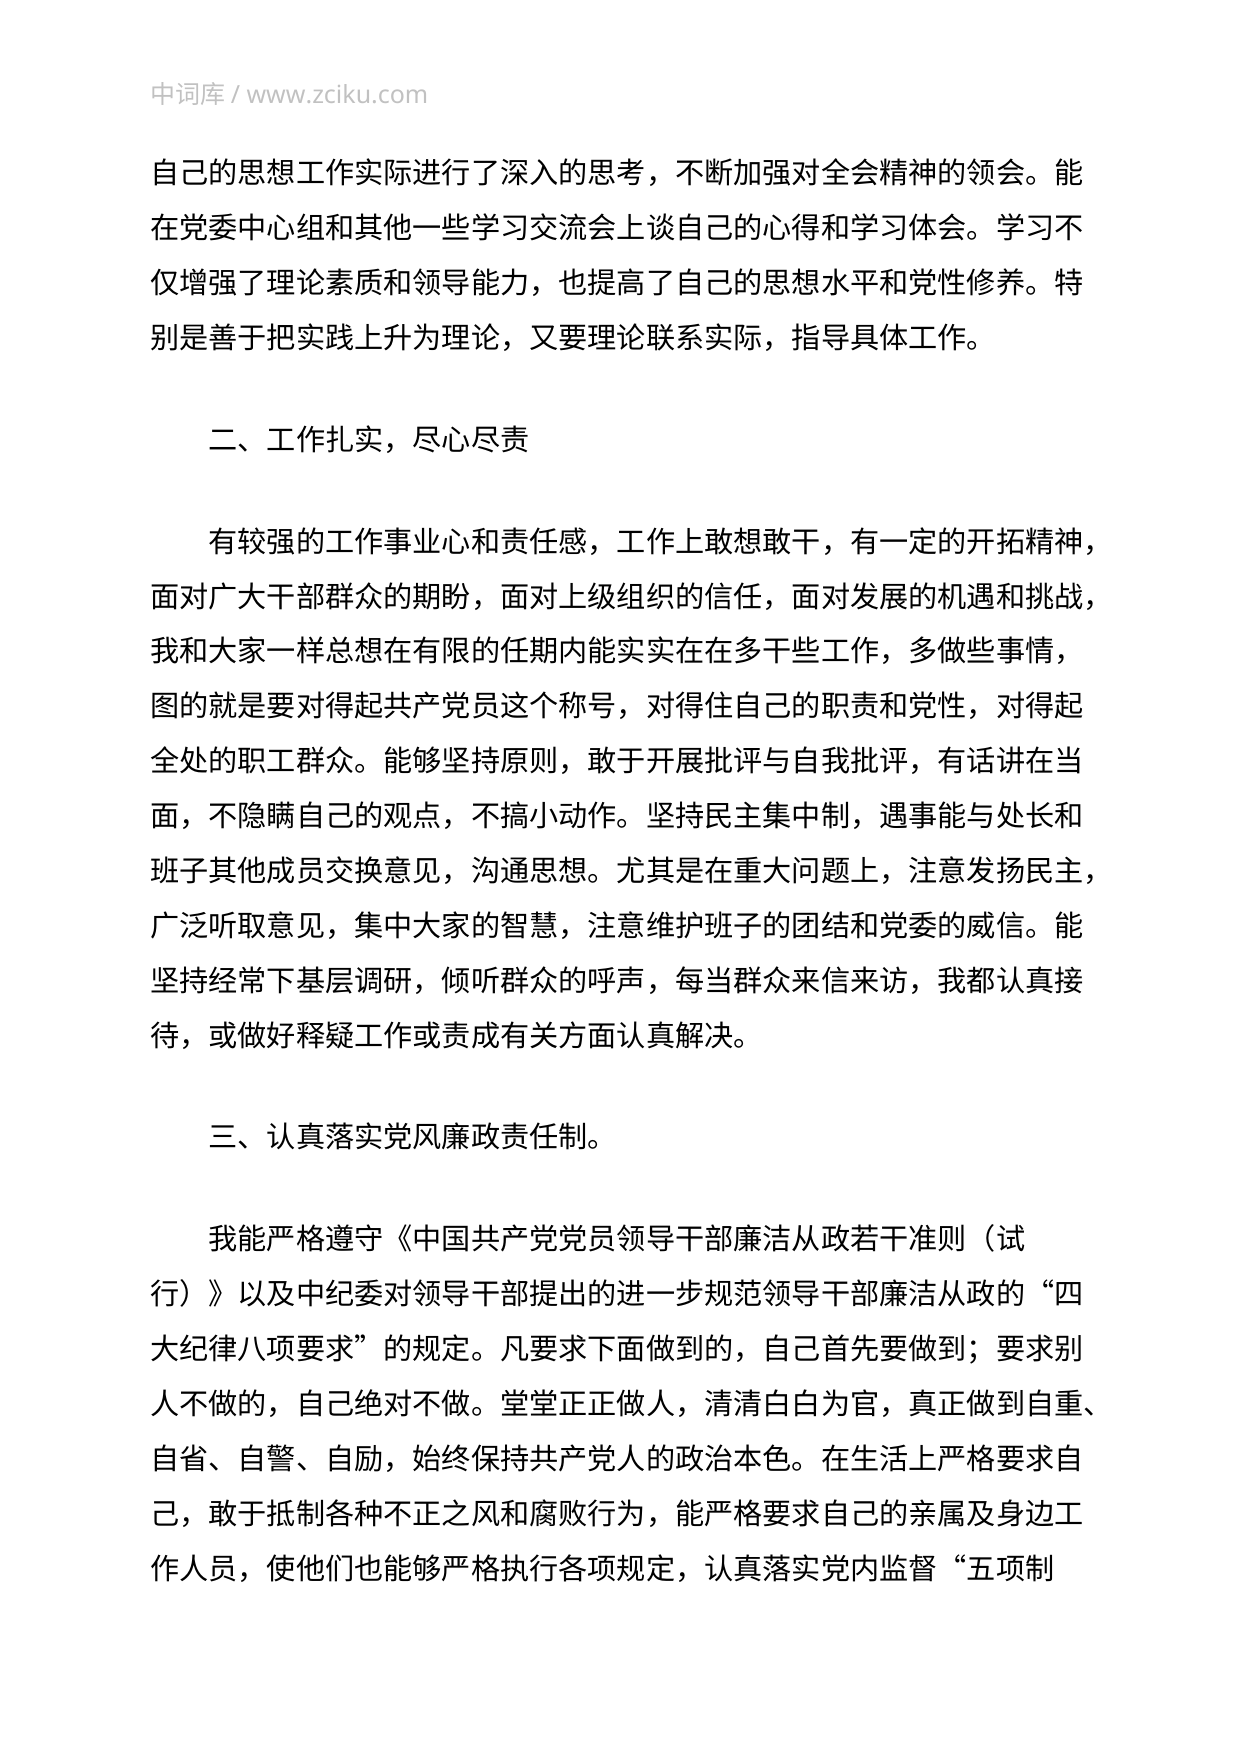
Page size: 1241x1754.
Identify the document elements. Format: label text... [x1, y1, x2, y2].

text 三、认真落实党风廉政责任制。 [150, 1114, 1090, 1156]
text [150, 1216, 1090, 1587]
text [150, 150, 1090, 357]
text 二、工作扎实，尽心尽责 [150, 416, 1090, 459]
text 有较强的工作事业心和责任感，工作上敢想敢干，有一定的开拓精神，面对广大干部群众的期盼，面对上级组织的信任，面对发展的机遇和挑战，我和大家一样总想在有限的任期内能实实在在多干些工作，多做些事情，图的就是要对得起共产党员这个称号，对得住自己的职责和党性，对得起全处的职工群众。能够坚持原则，敢于开展批评与自我批评，有话讲在当面，不隐瞒自己的观点，不搞小动作。坚持民主集中制，遇事能与处长和班子其他成员交换意见，沟通思想。尤其是在重大问题上，注意发扬民主，广泛听取意见，集中大家的智慧，注意维护班子的团结和党委的威信。能坚持经常下基层调研，倾听群众的呼声，每当群众来信来访，我都认真接待，或做好释疑工作或责成有关方面认真解决。 [150, 518, 1090, 1054]
